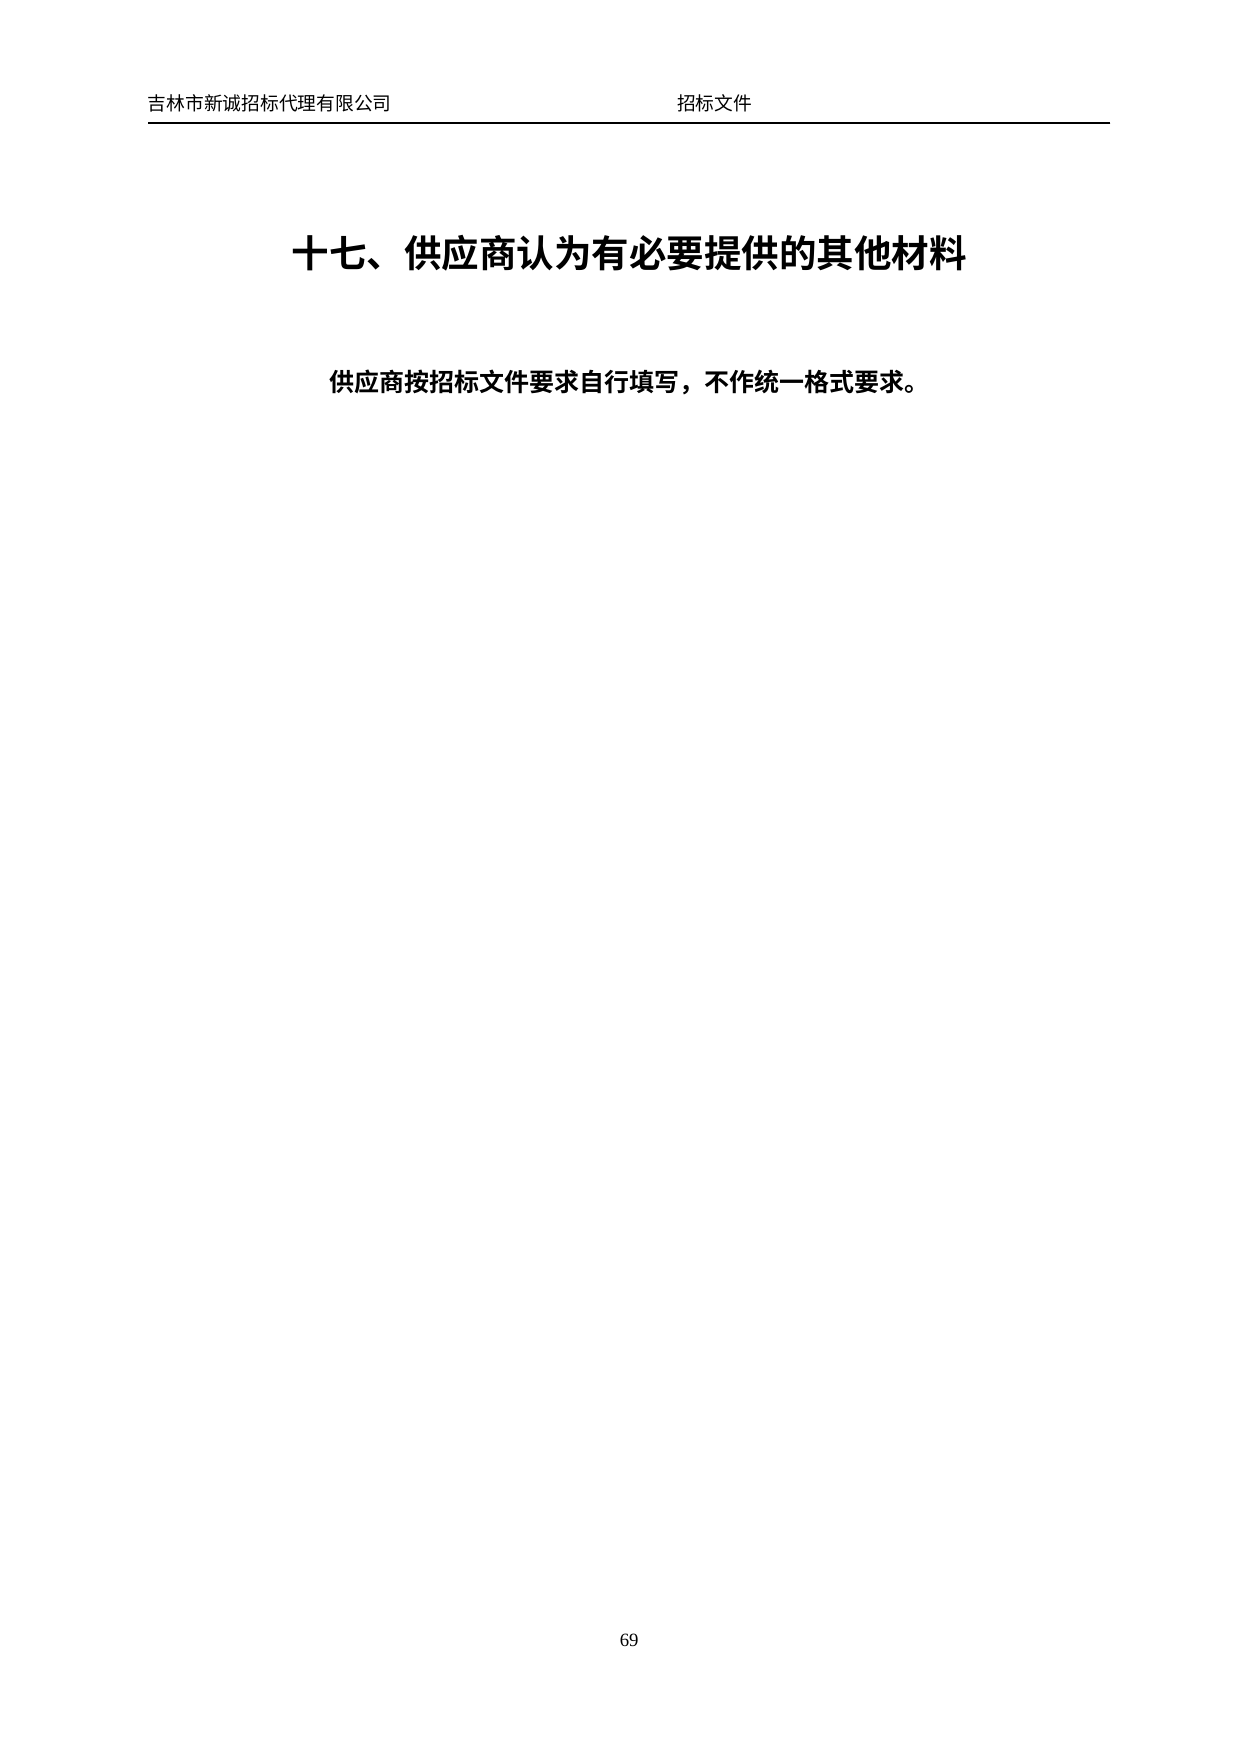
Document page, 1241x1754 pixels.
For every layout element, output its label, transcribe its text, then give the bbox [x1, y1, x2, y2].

text 供应商按招标文件要求自行填写，不作统一格式要求。 [148, 362, 1110, 399]
text 十七、供应商认为有必要提供的其他材料 [148, 224, 1110, 278]
